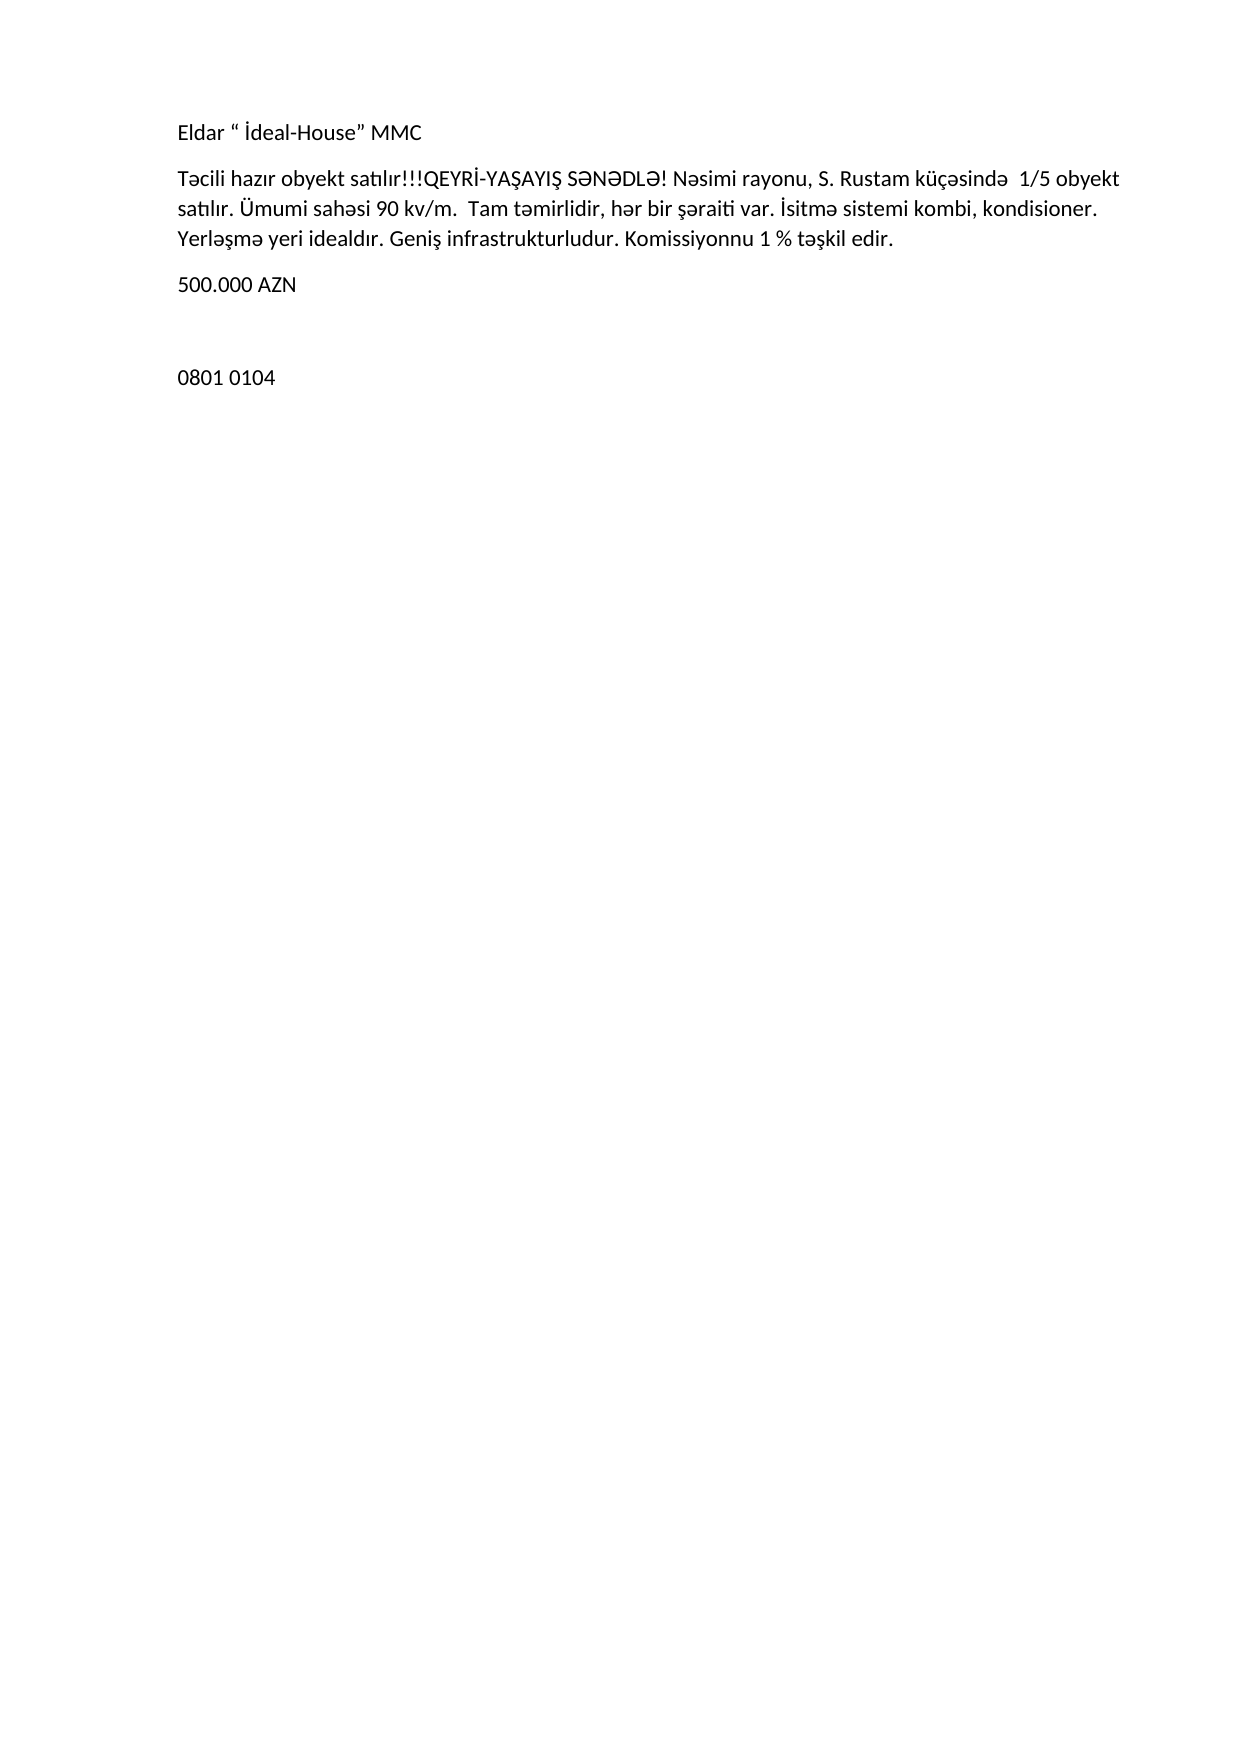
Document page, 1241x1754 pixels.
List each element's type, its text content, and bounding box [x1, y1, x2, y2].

text Eldar “ İdeal-House” MMC [177, 118, 1152, 146]
text 500.000 AZN [177, 270, 1152, 298]
text Təcili hazır obyekt satılır!!!QEYRİ-YAŞAYIŞ SƏNƏDLƏ! Nəsimi rayonu, S. Rustam küçəsində 1/5 obyekt satılır. Ümumi sahəsi 90 kv/m. Tam təmirlidir, hər bir şəraiti var. İsitmə sistemi kombi, kondisioner. Yerləşmə yeri idealdır. Geniş infrastrukturludur. Komissiyonnu 1 % təşkil edir. [177, 164, 1152, 252]
text 0801 0104 [177, 363, 1152, 391]
